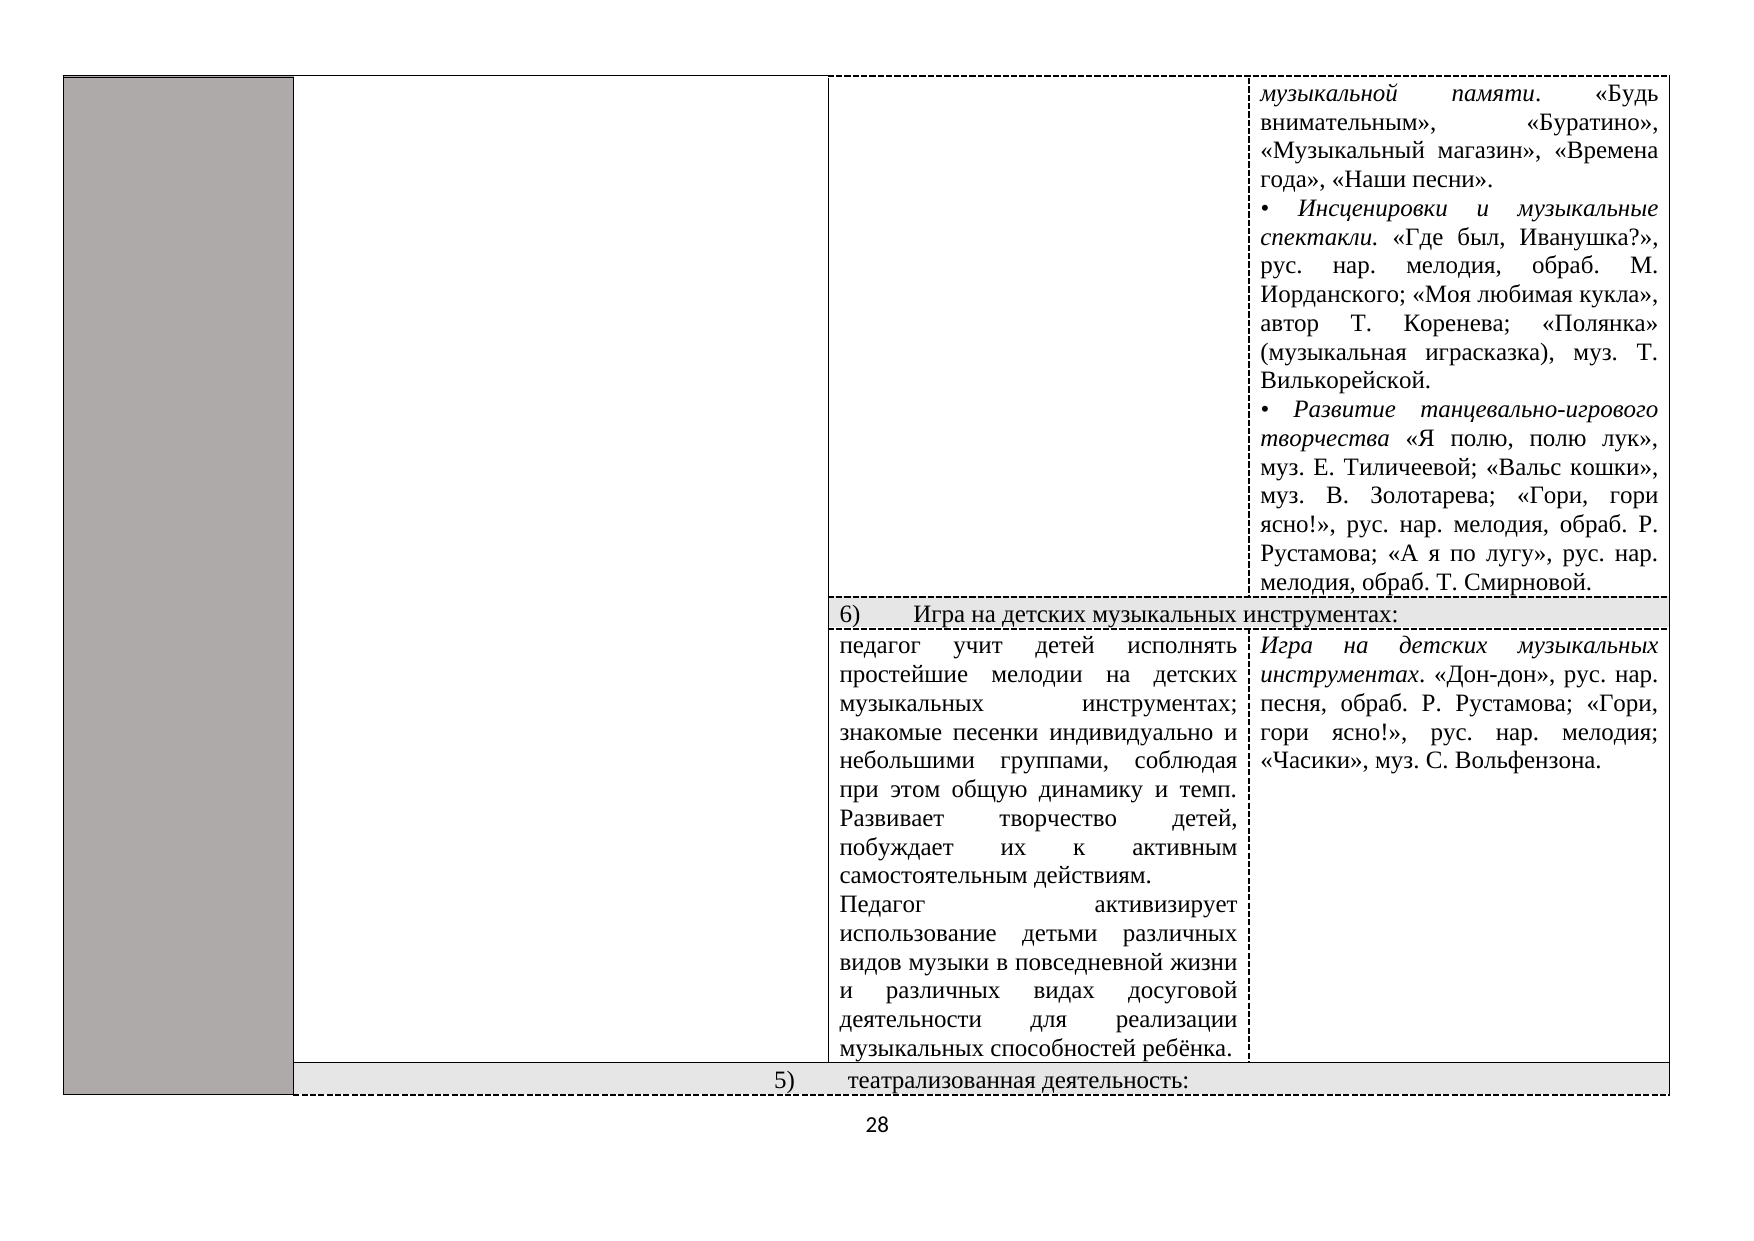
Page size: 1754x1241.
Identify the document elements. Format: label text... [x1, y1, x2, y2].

table_cell 6) Игра на детских музыкальных инструментах: [829, 596, 1669, 627]
table_cell 5) театрализованная деятельность: [294, 1063, 1669, 1094]
table_cell Игра на детских музыкальных инструментах. «Дон-дон», рус. нар. песня, обраб. Р. Рустамова; «Гори, гори ясно!», рус. нар. мелодия; «Часики», муз. С. Вольфензона. [1249, 628, 1669, 1062]
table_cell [828, 75, 1249, 596]
table_cell педагог учит детей исполнять простейшие мелодии на детских музыкальных инструментах; знакомые песенки индивидуально и небольшими группами, соблюдая при этом общую динамику и темп. Развивает творчество детей, побуждает их к активным самостоятельным действиям. Педагог активизирует использование детьми различных видов музыки в повседневной жизни и различных видах досуговой деятельности для реализации музыкальных способностей ребёнка. [829, 628, 1249, 1062]
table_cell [1249, 75, 1669, 596]
